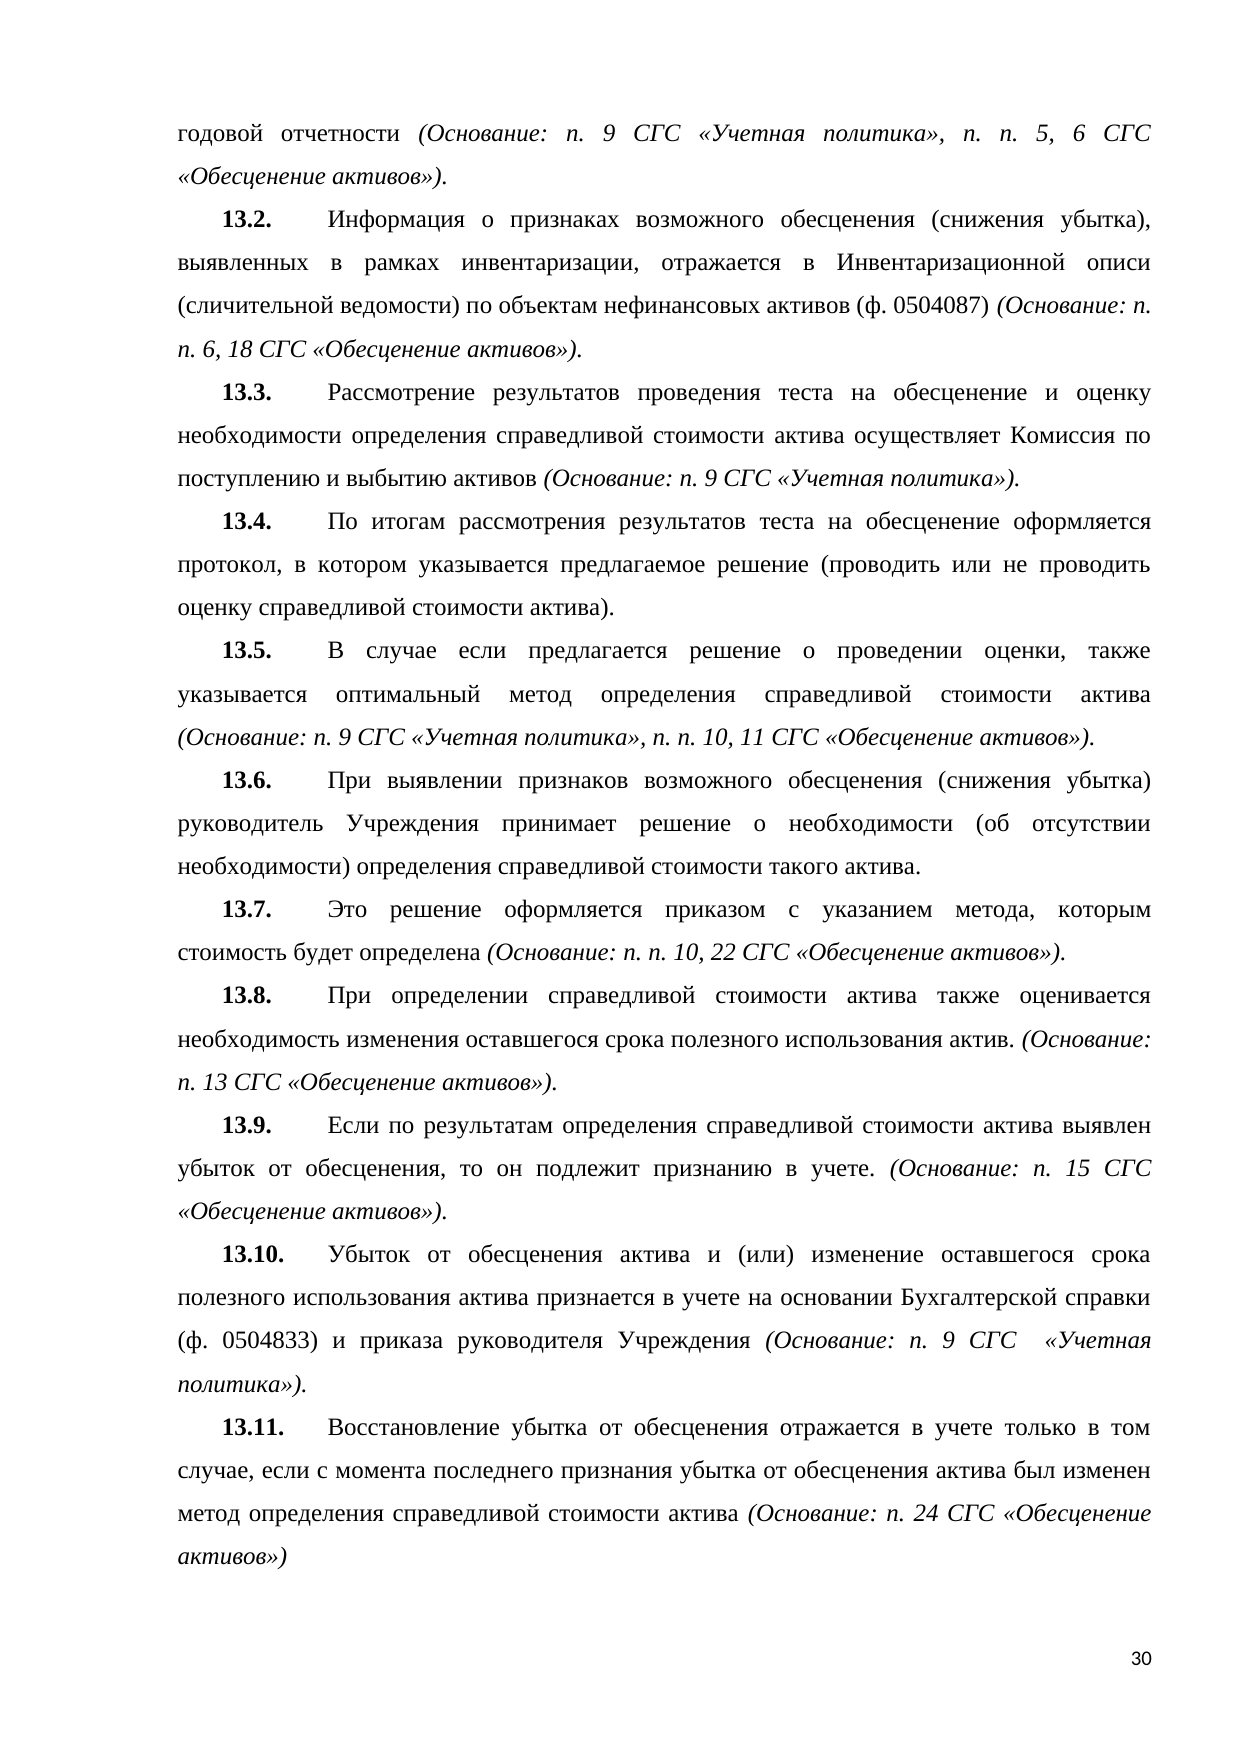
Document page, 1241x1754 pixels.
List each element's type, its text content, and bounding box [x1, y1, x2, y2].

list Рассмотрение результатов проведения теста на обесценение и оценку необходимости определения справедливой стоимости актива осуществляет Комиссия по поступлению и выбытию активов (Основание: п. 9 СГС «Учетная политика»). [177, 377, 1152, 492]
list Информация о признаках возможного обесценения (снижения убытка), выявленных в рамках инвентаризации, отражается в Инвентаризационной описи (сличительной ведомости) по объектам нефинансовых активов (ф. 0504087) (Основание: п. п. 6, 18 СГС «Обесценение активов»). [177, 204, 1152, 362]
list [177, 118, 1152, 190]
list Если по результатам определения справедливой стоимости актива выявлен убыток от обесценения, то он подлежит признанию в учете. (Основание: п. 15 СГС «Обесценение активов»). [177, 1110, 1152, 1225]
list Восстановление убытка от обесценения отражается в учете только в том случае, если с момента последнего признания убытка от обесценения актива был изменен метод определения справедливой стоимости актива (Основание: п. 24 СГС «Обесценение активов») [177, 1412, 1152, 1570]
list В случае если предлагается решение о проведении оценки, также указывается оптимальный метод определения справедливой стоимости актива (Основание: п. 9 СГС «Учетная политика», п. п. 10, 11 СГС «Обесценение активов»). [177, 636, 1152, 751]
list Убыток от обесценения актива и (или) изменение оставшегося срока полезного использования актива признается в учете на основании Бухгалтерской справки (ф. 0504833) и приказа руководителя Учреждения (Основание: п. 9 СГС «Учетная политика»). [177, 1239, 1152, 1397]
list Это решение оформляется приказом с указанием метода, которым стоимость будет определена (Основание: п. п. 10, 22 СГС «Обесценение активов»). [177, 894, 1152, 966]
list По итогам рассмотрения результатов теста на обесценение оформляется протокол, в котором указывается предлагаемое решение (проводить или не проводить оценку справедливой стоимости актива). [177, 506, 1152, 621]
list При выявлении признаков возможного обесценения (снижения убытка) руководитель Учреждения принимает решение о необходимости (об отсутствии необходимости) определения справедливой стоимости такого актива. [177, 765, 1152, 880]
list При определении справедливой стоимости актива также оценивается необходимость изменения оставшегося срока полезного использования актив. (Основание: п. 13 СГС «Обесценение активов»). [177, 981, 1152, 1096]
